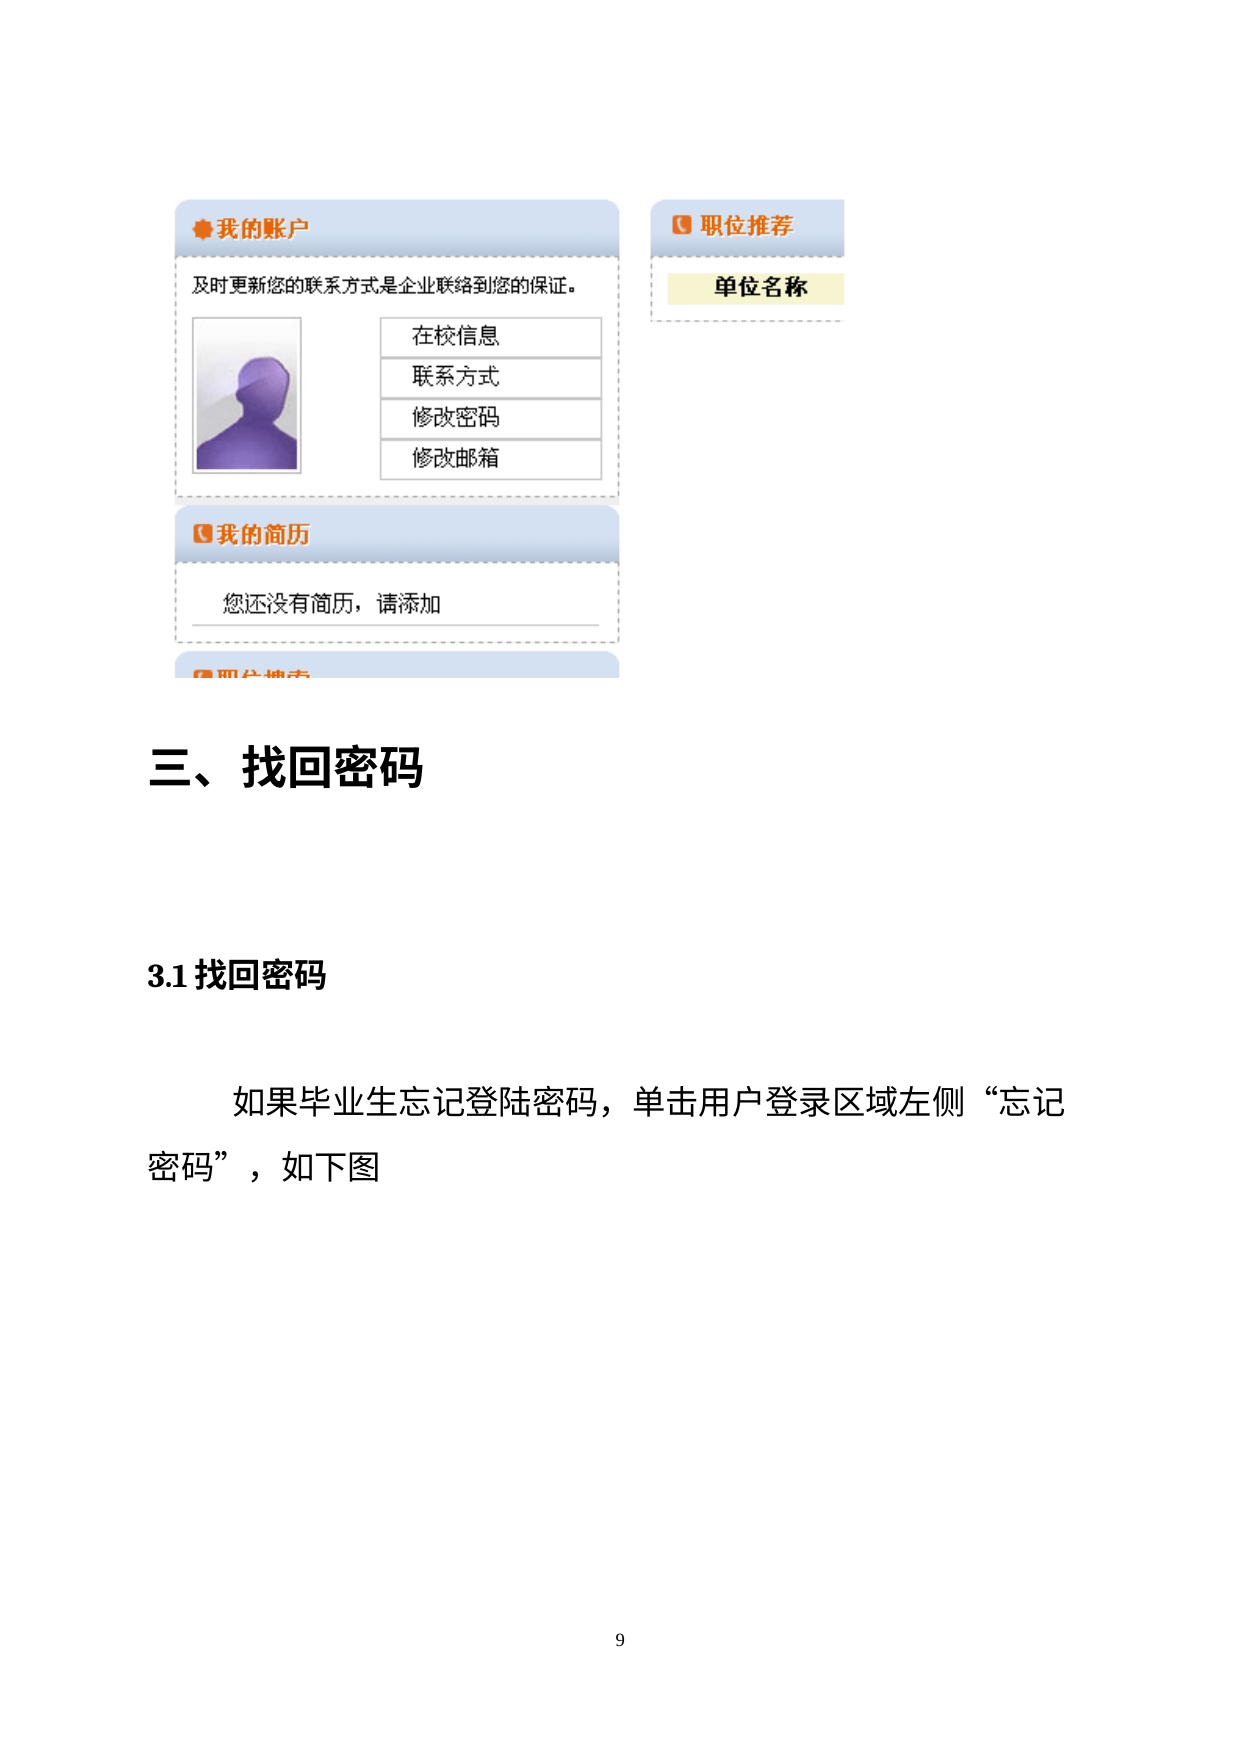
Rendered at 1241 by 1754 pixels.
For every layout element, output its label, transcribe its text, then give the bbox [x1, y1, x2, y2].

text 如果毕业生忘记登陆密码，单击用户登录区域左侧“忘记密码”，如下图 [148, 1068, 1092, 1198]
subtitle 3.1找回密码 [148, 941, 1092, 1006]
subtitle 找回密码 [148, 716, 1092, 813]
picture [147, 192, 845, 678]
